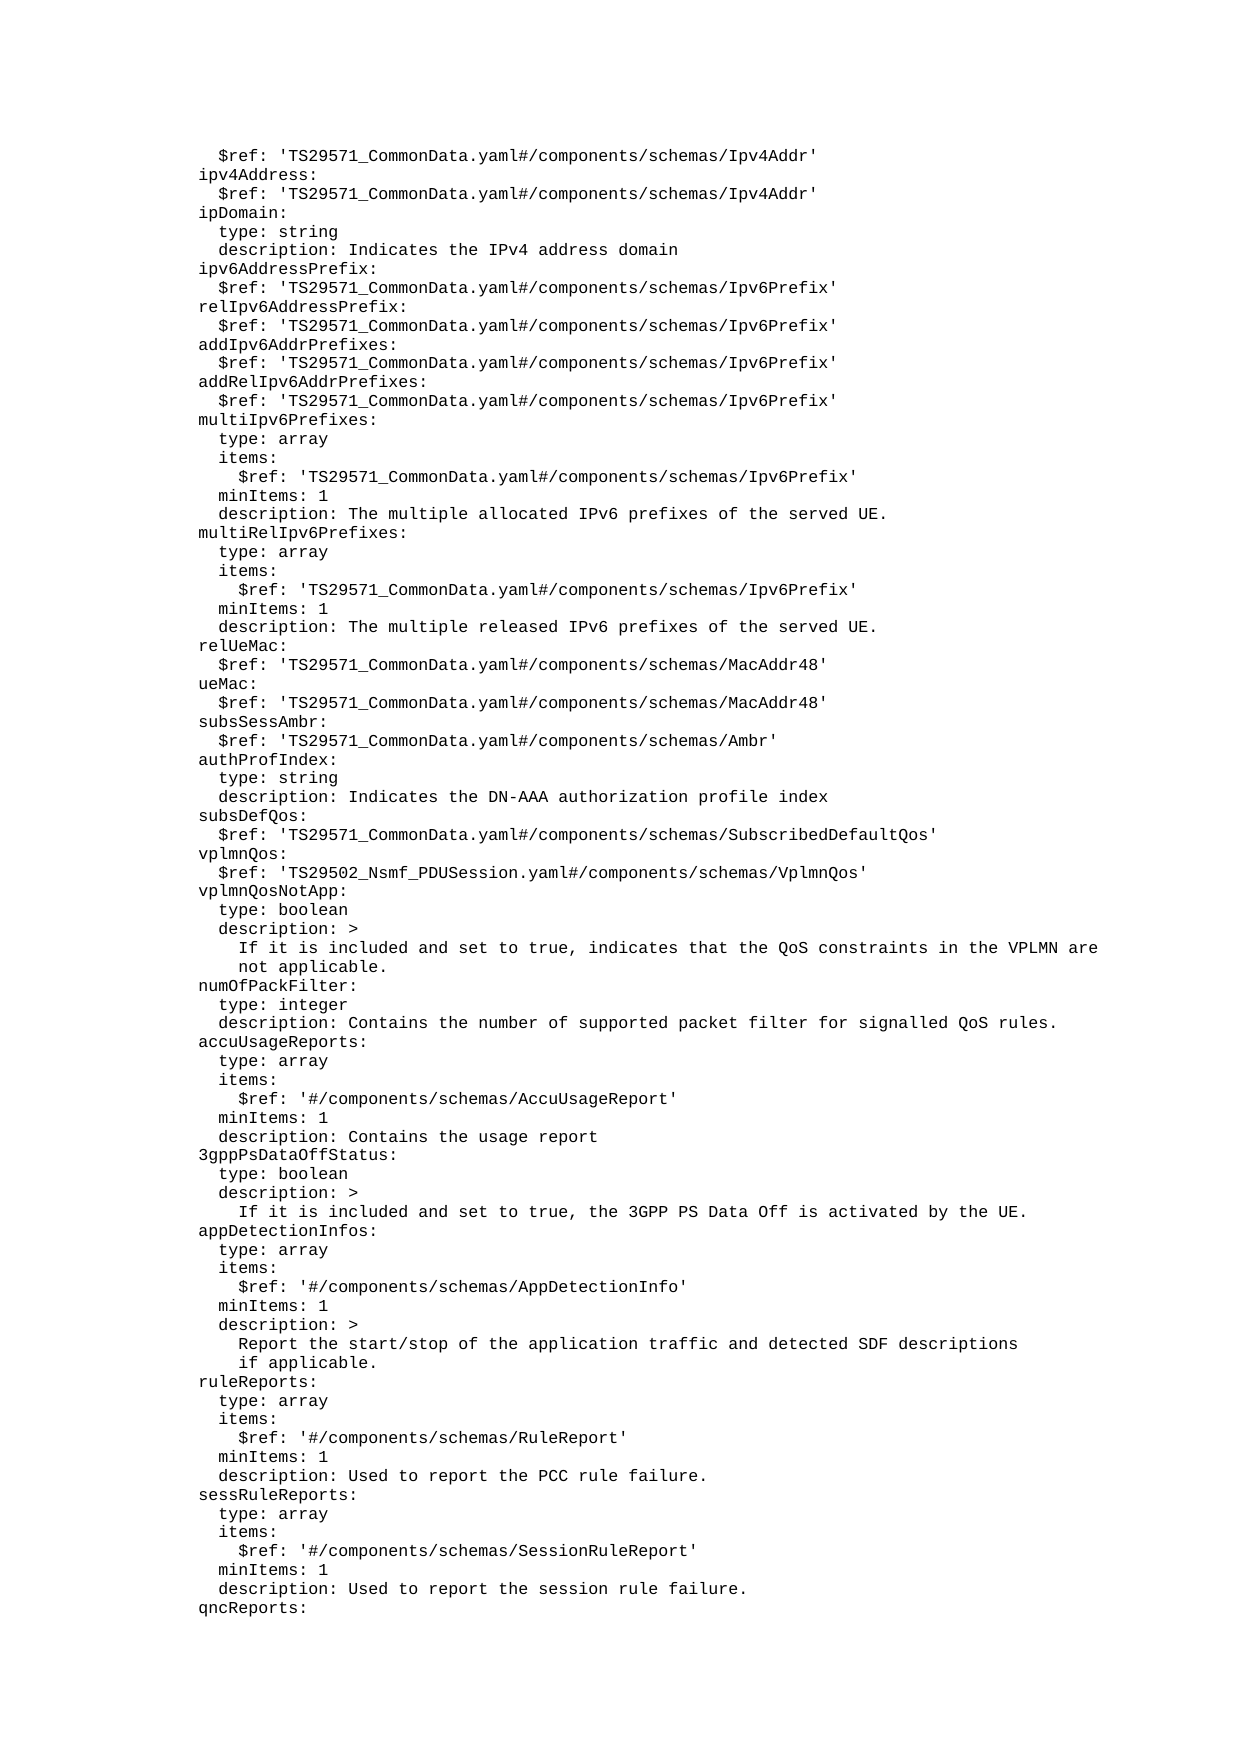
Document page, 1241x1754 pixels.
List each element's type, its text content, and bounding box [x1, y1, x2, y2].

text $ref: 'TS29571_CommonData.yaml#/components/schemas/SubscribedDefaultQos' [118, 826, 1122, 845]
text ipDomain: [118, 204, 1122, 223]
text items: [118, 1072, 1122, 1090]
text type: array [118, 1392, 1122, 1411]
text $ref: '#/components/schemas/RuleReport' [118, 1430, 1122, 1449]
text $ref: '#/components/schemas/SessionRuleReport' [118, 1543, 1122, 1562]
text If it is included and set to true, indicates that the QoS constraints in the VPLMN are [118, 939, 1122, 958]
text minItems: 1 [118, 487, 1122, 506]
text items: [118, 562, 1122, 581]
text Report the start/stop of the application traffic and detected SDF descriptions [118, 1336, 1122, 1354]
text appDetectionInfos: [118, 1222, 1122, 1241]
text $ref: 'TS29571_CommonData.yaml#/components/schemas/Ambr' [118, 732, 1122, 751]
text minItems: 1 [118, 1109, 1122, 1128]
text sessRuleReports: [118, 1486, 1122, 1505]
text description: Indicates the IPv4 address domain [118, 242, 1122, 261]
text minItems: 1 [118, 1449, 1122, 1467]
text $ref: 'TS29571_CommonData.yaml#/components/schemas/Ipv6Prefix' [118, 468, 1122, 487]
text relUeMac: [118, 638, 1122, 657]
text type: array [118, 431, 1122, 449]
text $ref: 'TS29571_CommonData.yaml#/components/schemas/MacAddr48' [118, 657, 1122, 676]
text minItems: 1 [118, 1562, 1122, 1581]
text $ref: 'TS29571_CommonData.yaml#/components/schemas/Ipv4Addr' [118, 185, 1122, 204]
text $ref: '#/components/schemas/AppDetectionInfo' [118, 1279, 1122, 1298]
text $ref: '#/components/schemas/AccuUsageReport' [118, 1090, 1122, 1109]
text description: Contains the number of supported packet filter for signalled QoS rules. [118, 1015, 1122, 1034]
text numOfPackFilter: [118, 977, 1122, 996]
text $ref: 'TS29571_CommonData.yaml#/components/schemas/Ipv6Prefix' [118, 393, 1122, 412]
text items: [118, 1260, 1122, 1279]
text $ref: 'TS29502_Nsmf_PDUSession.yaml#/components/schemas/VplmnQos' [118, 864, 1122, 883]
text type: string [118, 223, 1122, 242]
text $ref: 'TS29571_CommonData.yaml#/components/schemas/MacAddr48' [118, 694, 1122, 713]
text description: > [118, 1317, 1122, 1336]
text ipv4Address: [118, 167, 1122, 185]
text minItems: 1 [118, 1298, 1122, 1317]
text authProfIndex: [118, 751, 1122, 770]
text type: boolean [118, 902, 1122, 921]
text relIpv6AddressPrefix: [118, 298, 1122, 317]
text 3gppPsDataOffStatus: [118, 1147, 1122, 1166]
text description: The multiple released IPv6 prefixes of the served UE. [118, 619, 1122, 638]
text $ref: 'TS29571_CommonData.yaml#/components/schemas/Ipv6Prefix' [118, 581, 1122, 600]
text vplmnQos: [118, 845, 1122, 864]
text subsDefQos: [118, 808, 1122, 826]
text ueMac: [118, 676, 1122, 694]
text multiIpv6Prefixes: [118, 412, 1122, 431]
text vplmnQosNotApp: [118, 883, 1122, 902]
text description: Indicates the DN-AAA authorization profile index [118, 789, 1122, 808]
text multiRelIpv6Prefixes: [118, 525, 1122, 544]
text type: array [118, 1505, 1122, 1524]
text ipv6AddressPrefix: [118, 261, 1122, 280]
text description: Used to report the PCC rule failure. [118, 1467, 1122, 1486]
text items: [118, 1411, 1122, 1430]
text items: [118, 1524, 1122, 1543]
text subsSessAmbr: [118, 713, 1122, 732]
text not applicable. [118, 958, 1122, 977]
text ruleReports: [118, 1373, 1122, 1392]
text type: integer [118, 996, 1122, 1015]
text addIpv6AddrPrefixes: [118, 336, 1122, 355]
text type: array [118, 544, 1122, 562]
text $ref: 'TS29571_CommonData.yaml#/components/schemas/Ipv6Prefix' [118, 280, 1122, 298]
text items: [118, 449, 1122, 468]
text If it is included and set to true, the 3GPP PS Data Off is activated by the UE. [118, 1203, 1122, 1222]
text type: boolean [118, 1166, 1122, 1185]
text description: > [118, 1185, 1122, 1203]
text qncReports: [118, 1599, 1122, 1618]
text type: array [118, 1053, 1122, 1072]
text accuUsageReports: [118, 1034, 1122, 1053]
text description: > [118, 921, 1122, 939]
text if applicable. [118, 1354, 1122, 1373]
text description: Used to report the session rule failure. [118, 1581, 1122, 1599]
text $ref: 'TS29571_CommonData.yaml#/components/schemas/Ipv6Prefix' [118, 355, 1122, 374]
text description: The multiple allocated IPv6 prefixes of the served UE. [118, 506, 1122, 525]
text description: Contains the usage report [118, 1128, 1122, 1147]
text $ref: 'TS29571_CommonData.yaml#/components/schemas/Ipv4Addr' [118, 148, 1122, 167]
text type: array [118, 1241, 1122, 1260]
text $ref: 'TS29571_CommonData.yaml#/components/schemas/Ipv6Prefix' [118, 317, 1122, 336]
text minItems: 1 [118, 600, 1122, 619]
text type: string [118, 770, 1122, 789]
text addRelIpv6AddrPrefixes: [118, 374, 1122, 393]
